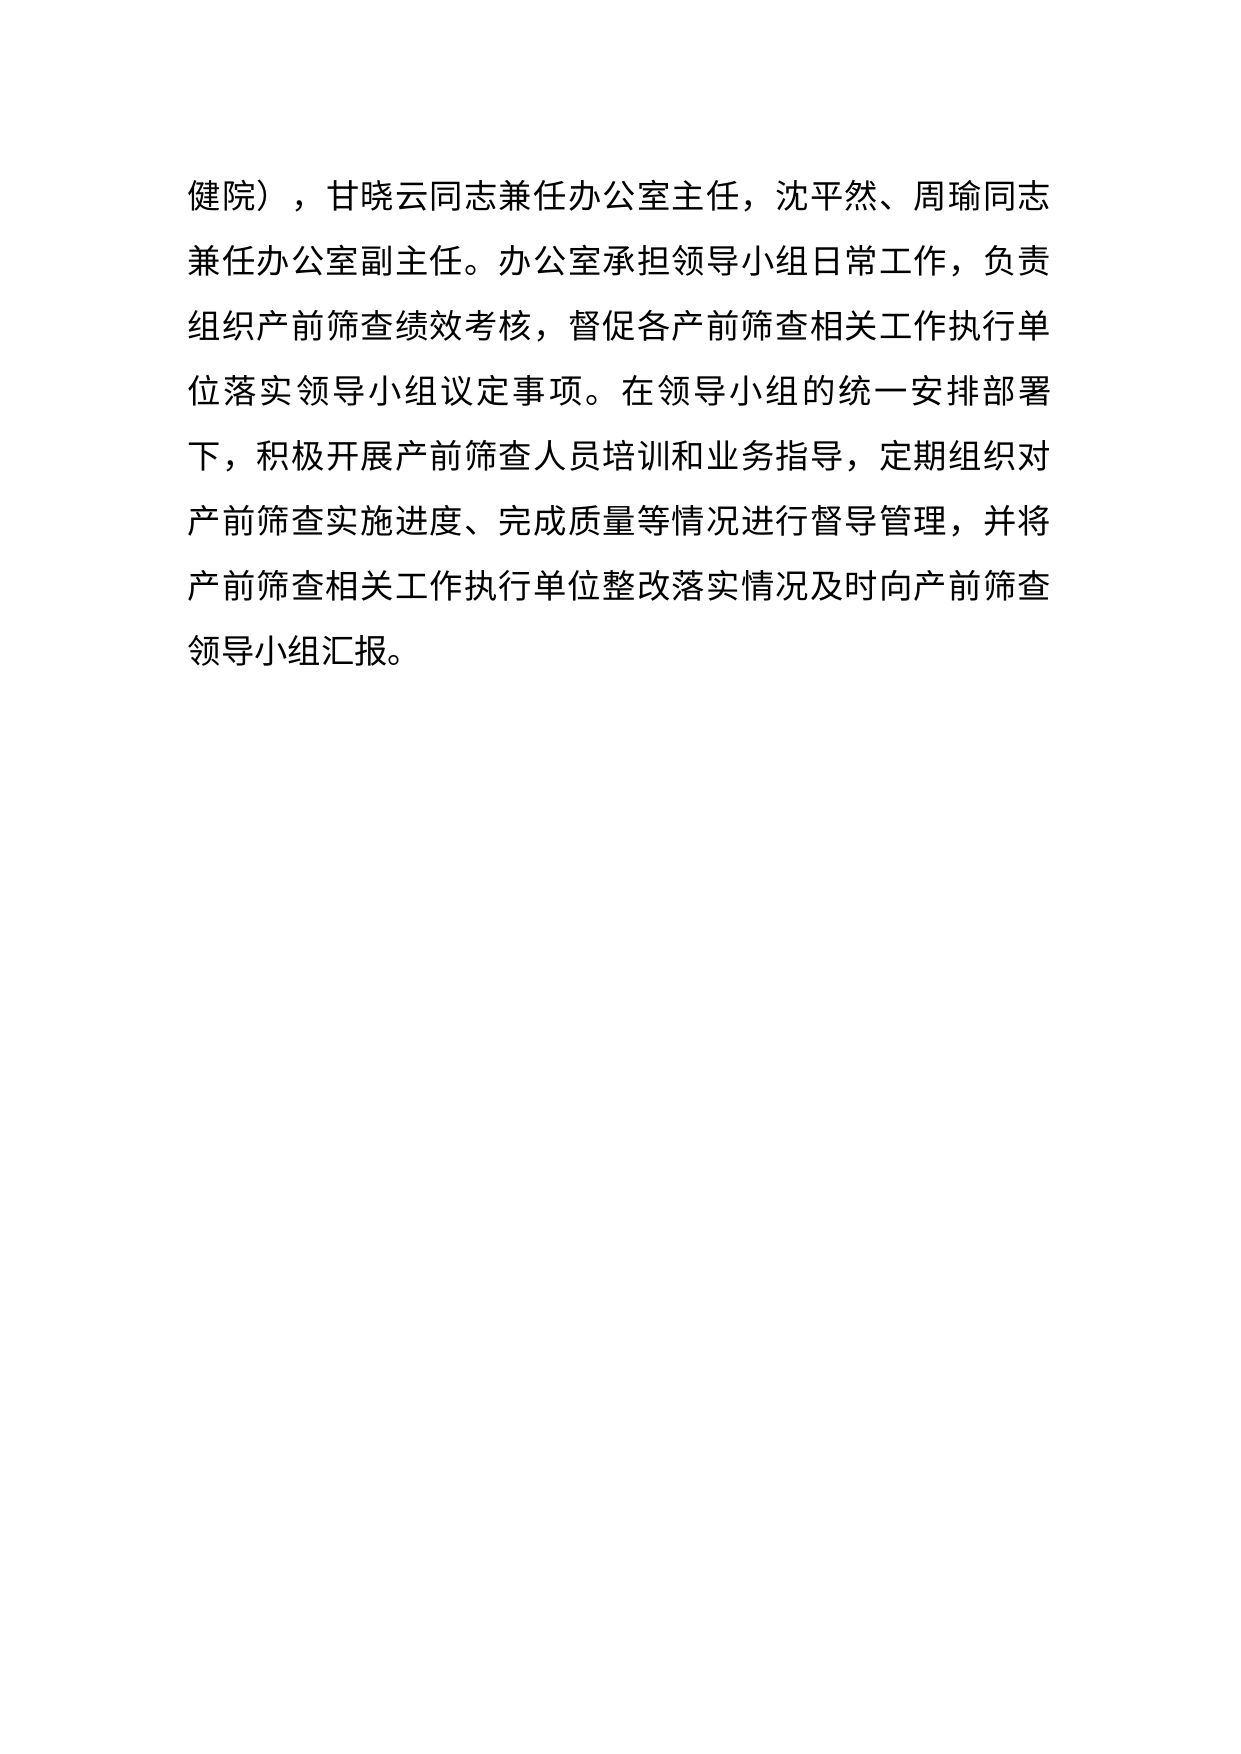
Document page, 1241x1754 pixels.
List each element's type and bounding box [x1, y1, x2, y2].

text [187, 162, 1053, 682]
